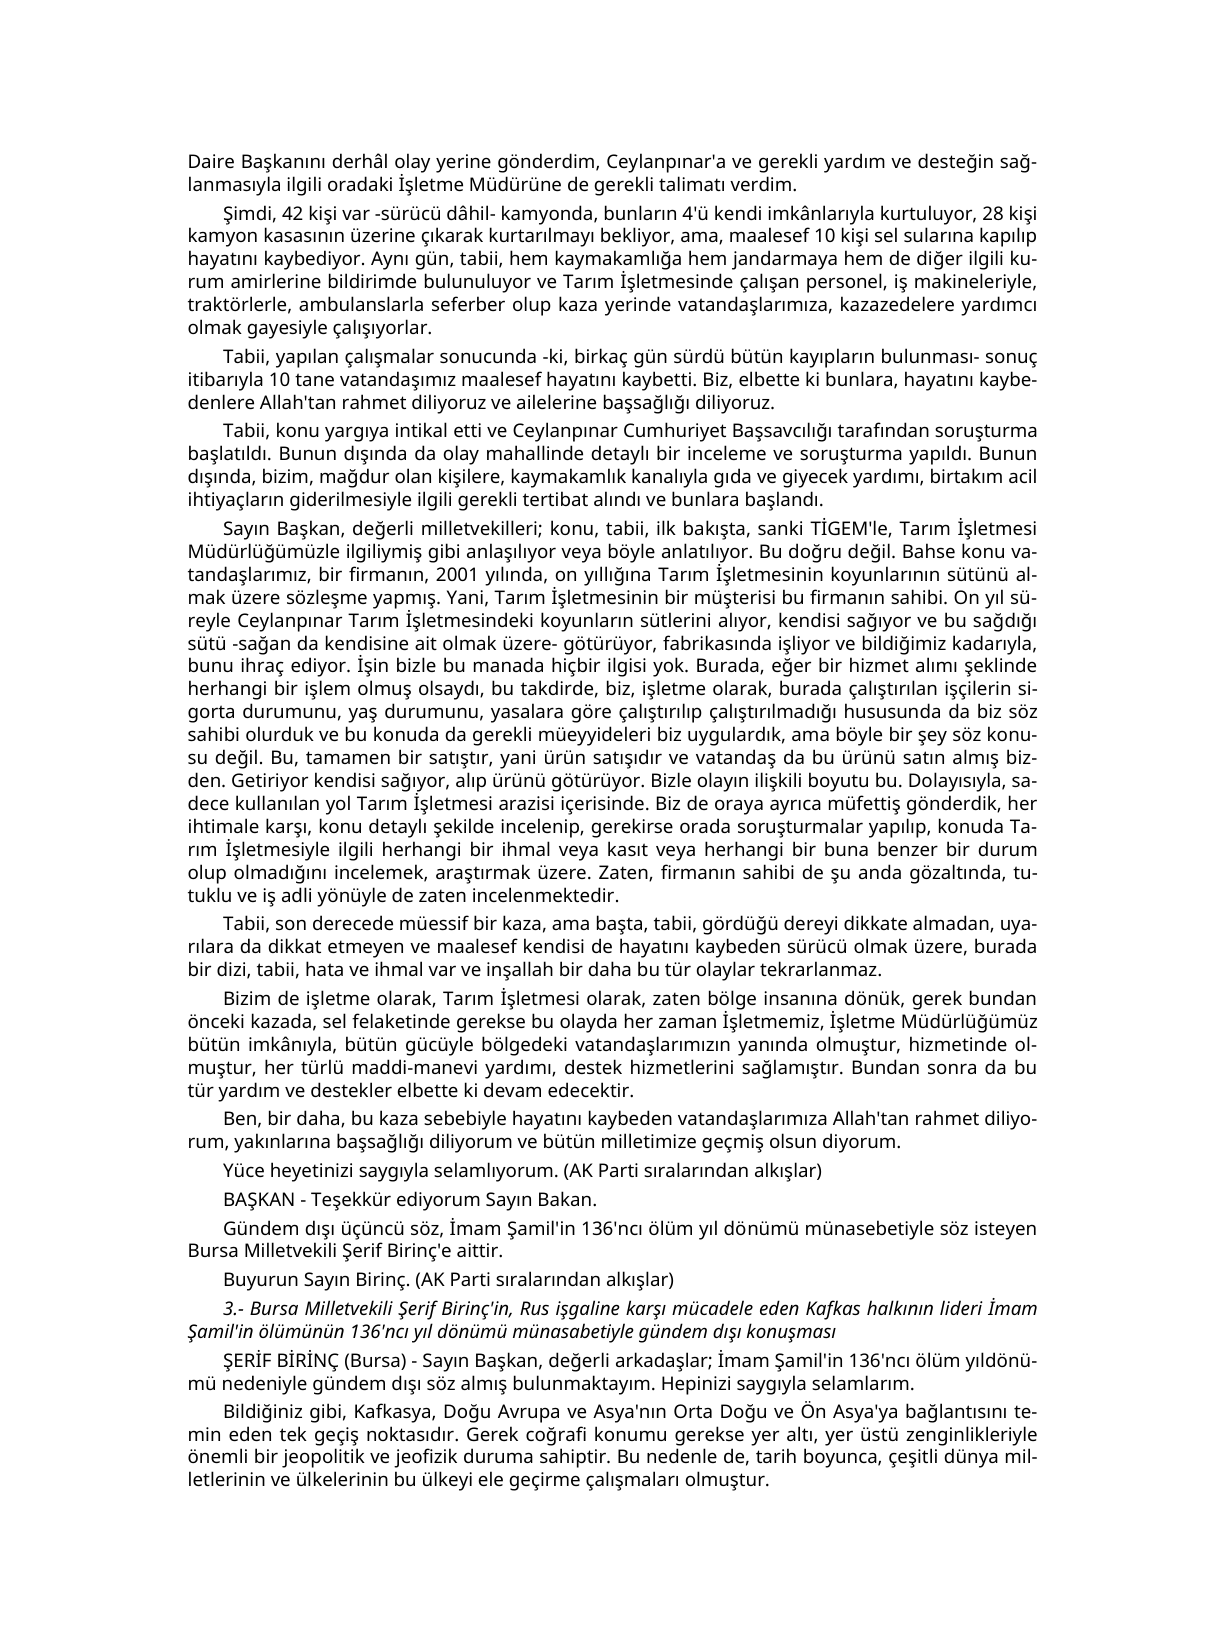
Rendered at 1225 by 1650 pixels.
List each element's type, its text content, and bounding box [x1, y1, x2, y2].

text Tabii, konu yargıya intikal etti ve Ceylanpınar Cumhuriyet Başsavcılığı tarafından soruşturma başlatıldı. Bunun dışında da olay mahallinde detaylı bir inceleme ve soruşturma yapıldı. Bunun dışında, bizim, mağdur olan kişilere, kaymakamlık kanalıyla gıda ve giyecek yardımı, birtakım acil ihtiyaçların giderilmesiyle ilgili gerekli tertibat alındı ve bunlara başlandı. [187, 419, 1037, 511]
text Buyurun Sayın Birinç. (AK Parti sıralarından alkışlar) [187, 1268, 1037, 1291]
text ŞERİF BİRİNÇ (Bursa) - Sayın Başkan, değerli arkadaşlar; İmam Şamil'in 136'ncı ölüm yıldönümü nedeniyle gündem dışı söz almış bulunmaktayım. Hepinizi saygıyla selamlarım. [187, 1349, 1037, 1394]
text 3.- Bursa Milletvekili Şerif Birinç'in, Rus işgaline karşı mücadele eden Kafkas halkının lideri İmam Şamil'in ölümünün 136'ncı yıl dönümü münasabetiyle gündem dışı konuşması [187, 1297, 1037, 1343]
text Ben, bir daha, bu kaza sebebiyle hayatını kaybeden vatandaşlarımıza Allah'tan rahmet diliyorum, yakınlarına başsağlığı diliyorum ve bütün milletimize geçmiş olsun diyorum. [187, 1107, 1037, 1153]
text Tabii, yapılan çalışmalar sonucunda -ki, birkaç gün sürdü bütün kayıpların bulunması- sonuç itibarıyla 10 tane vatandaşımız maalesef hayatını kaybetti. Biz, elbette ki bunlara, hayatını kaybedenlere Allah'tan rahmet diliyoruz ve ailelerine başsağlığı diliyoruz. [187, 345, 1037, 414]
text Gündem dışı üçüncü söz, İmam Şamil'in 136'ncı ölüm yıl dönümü münasebetiyle söz isteyen Bursa Milletvekili Şerif Birinç'e aittir. [187, 1217, 1037, 1262]
text BAŞKAN - Teşekkür ediyorum Sayın Bakan. [187, 1188, 1037, 1211]
text Tabii, son derecede müessif bir kaza, ama başta, tabii, gördüğü dereyi dikkate almadan, uyarılara da dikkat etmeyen ve maalesef kendisi de hayatını kaybeden sürücü olmak üzere, burada bir dizi, tabii, hata ve ihmal var ve inşallah bir daha bu tür olaylar tekrarlanmaz. [187, 912, 1037, 981]
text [187, 150, 1037, 196]
text Yüce heyetinizi saygıyla selamlıyorum. (AK Parti sıralarından alkışlar) [187, 1159, 1037, 1182]
text Şimdi, 42 kişi var -sürücü dâhil- kamyonda, bunların 4'ü kendi imkânlarıyla kurtuluyor, 28 kişi kamyon kasasının üzerine çıkarak kurtarılmayı bekliyor, ama, maalesef 10 kişi sel sularına kapılıp hayatını kaybediyor. Aynı gün, tabii, hem kaymakamlığa hem jandarmaya hem de diğer ilgili kurum amirlerine bildirimde bulunuluyor ve Tarım İşletmesinde çalışan personel, iş makineleriyle, traktörlerle, ambulanslarla seferber olup kaza yerinde vatandaşlarımıza, kazazedelere yardımcı olmak gayesiyle çalışıyorlar. [187, 202, 1037, 339]
text Bildiğiniz gibi, Kafkasya, Doğu Avrupa ve Asya'nın Orta Doğu ve Ön Asya'ya bağlantısını temin eden tek geçiş noktasıdır. Gerek coğrafi konumu gerekse yer altı, yer üstü zenginlikleriyle önemli bir jeopolitik ve jeofizik duruma sahiptir. Bu nedenle de, tarih boyunca, çeşitli dünya milletlerinin ve ülkelerinin bu ülkeyi ele geçirme çalışmaları olmuştur. [187, 1400, 1037, 1491]
text Bizim de işletme olarak, Tarım İşletmesi olarak, zaten bölge insanına dönük, gerek bundan önceki kazada, sel felaketinde gerekse bu olayda her zaman İşletmemiz, İşletme Müdürlüğümüz bütün imkânıyla, bütün gücüyle bölgedeki vatandaşlarımızın yanında olmuştur, hizmetinde olmuştur, her türlü maddi-manevi yardımı, destek hizmetlerini sağlamıştır. Bundan sonra da bu tür yardım ve destekler elbette ki devam edecektir. [187, 987, 1037, 1102]
text Sayın Başkan, değerli milletvekilleri; konu, tabii, ilk bakışta, sanki TİGEM'le, Tarım İşletmesi Müdürlüğümüzle ilgiliymiş gibi anlaşılıyor veya böyle anlatılıyor. Bu doğru değil. Bahse konu vatandaşlarımız, bir firmanın, 2001 yılında, on yıllığına Tarım İşletmesinin koyunlarının sütünü almak üzere sözleşme yapmış. Yani, Tarım İşletmesinin bir müşterisi bu firmanın sahibi. On yıl süreyle Ceylanpınar Tarım İşletmesindeki koyunların sütlerini alıyor, kendisi sağıyor ve bu sağdığı sütü -sağan da kendisine ait olmak üzere- götürüyor, fabrikasında işliyor ve bildiğimiz kadarıyla, bunu ihraç ediyor. İşin bizle bu manada hiçbir ilgisi yok. Burada, eğer bir hizmet alımı şeklinde herhangi bir işlem olmuş olsaydı, bu takdirde, biz, işletme olarak, burada çalıştırılan işçilerin sigorta durumunu, yaş durumunu, yasalara göre çalıştırılıp çalıştırılmadığı hususunda da biz söz sahibi olurduk ve bu konuda da gerekli müeyyideleri biz uygulardık, ama böyle bir şey söz konusu değil. Bu, tamamen bir satıştır, yani ürün satışıdır ve vatandaş da bu ürünü satın almış bizden. Getiriyor kendisi sağıyor, alıp ürünü götürüyor. Bizle olayın ilişkili boyutu bu. Dolayısıyla, sadece kullanılan yol Tarım İşletmesi arazisi içerisinde. Biz de oraya ayrıca müfettiş gönderdik, her ihtimale karşı, konu detaylı şekilde incelenip, gerekirse orada soruşturmalar yapılıp, konuda Tarım İşletmesiyle ilgili herhangi bir ihmal veya kasıt veya herhangi bir buna benzer bir durum olup olmadığını incelemek, araştırmak üzere. Zaten, firmanın sahibi de şu anda gözaltında, tutuklu ve iş adli yönüyle de zaten incelenmektedir. [187, 517, 1037, 907]
